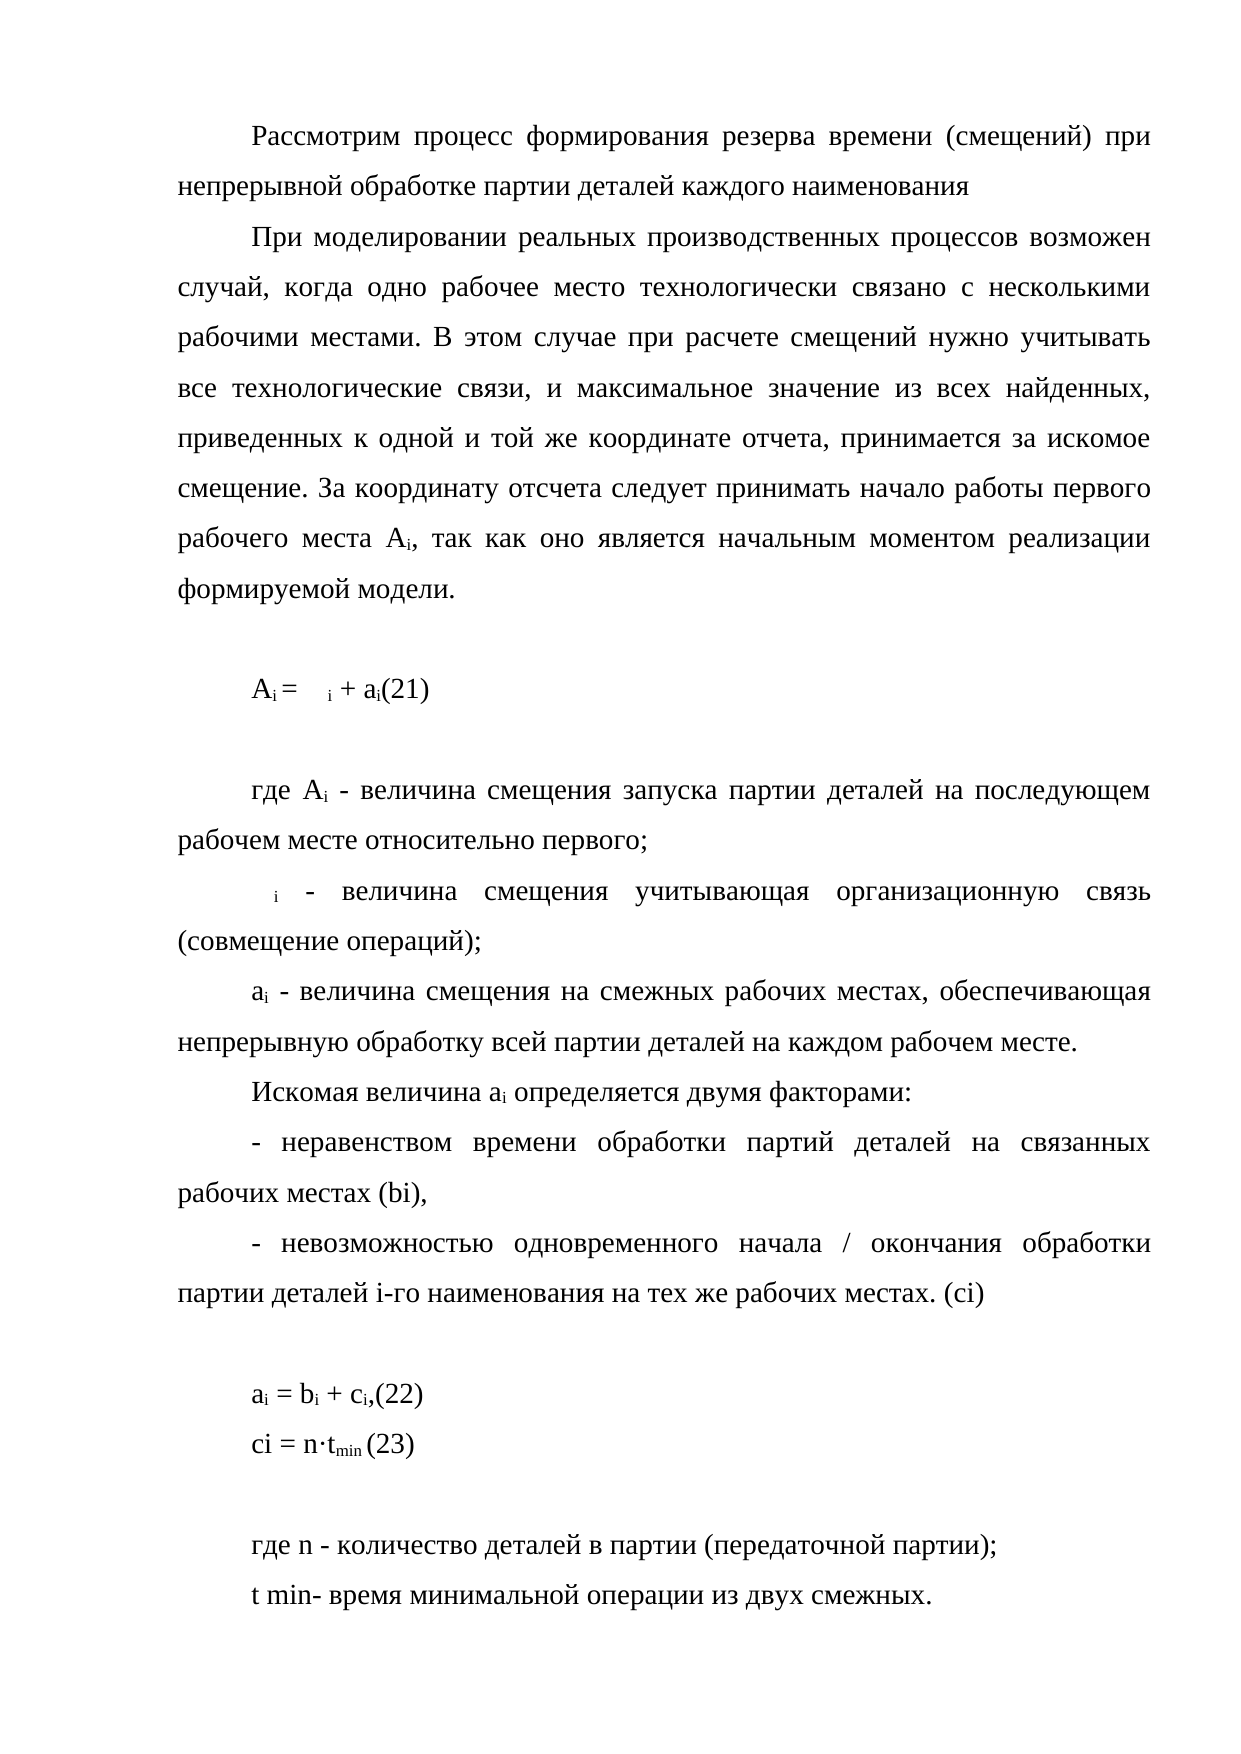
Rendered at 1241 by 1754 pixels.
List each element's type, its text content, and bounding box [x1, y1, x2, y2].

list t min- время минимальной операции из двух смежных. [177, 1577, 1152, 1611]
list где n - количество деталей в партии (передаточной партии); [177, 1527, 1152, 1560]
list ai = bi + ci,(22) [177, 1376, 1152, 1409]
list - невозможностью одновременного начала / окончания обработки партии деталей i-го наименования на тех же рабочих местах. (сi) [177, 1225, 1152, 1309]
list - неравенством времени обработки партий деталей на связанных рабочих местах (bi), [177, 1124, 1152, 1208]
list Рассмотрим процесс формирования резерва времени (смещений) при непрерывной обработке партии деталей каждого наименования [177, 118, 1152, 202]
list ai - величина смещения на смежных рабочих местах, обеспечивающая непрерывную обработку всей партии деталей на каждом рабочем месте. [177, 973, 1152, 1057]
list Искомая величина аi определяется двумя факторами: [177, 1074, 1152, 1108]
list сi = n·tmin (23) [177, 1426, 1152, 1460]
list При моделировании реальных производственных процессов возможен случай, когда одно рабочее место технологически связано с несколькими рабочими местами. В этом случае при расчете смещений нужно учитывать все технологические связи, и максимальное значение из всех найденных, приведенных к одной и той же координате отчета, принимается за искомое смещение. За координату отсчета следует принимать начало работы первого рабочего места Ai, так как оно является начальным моментом реализации формируемой модели. [177, 219, 1152, 604]
list Ai = i + ai(21) [177, 672, 1152, 705]
list где Ai - величина смещения запуска партии деталей на последующем рабочем месте относительно первого; [177, 772, 1152, 856]
list i - величина смещения учитывающая организационную связь (совмещение операций); [177, 873, 1152, 957]
